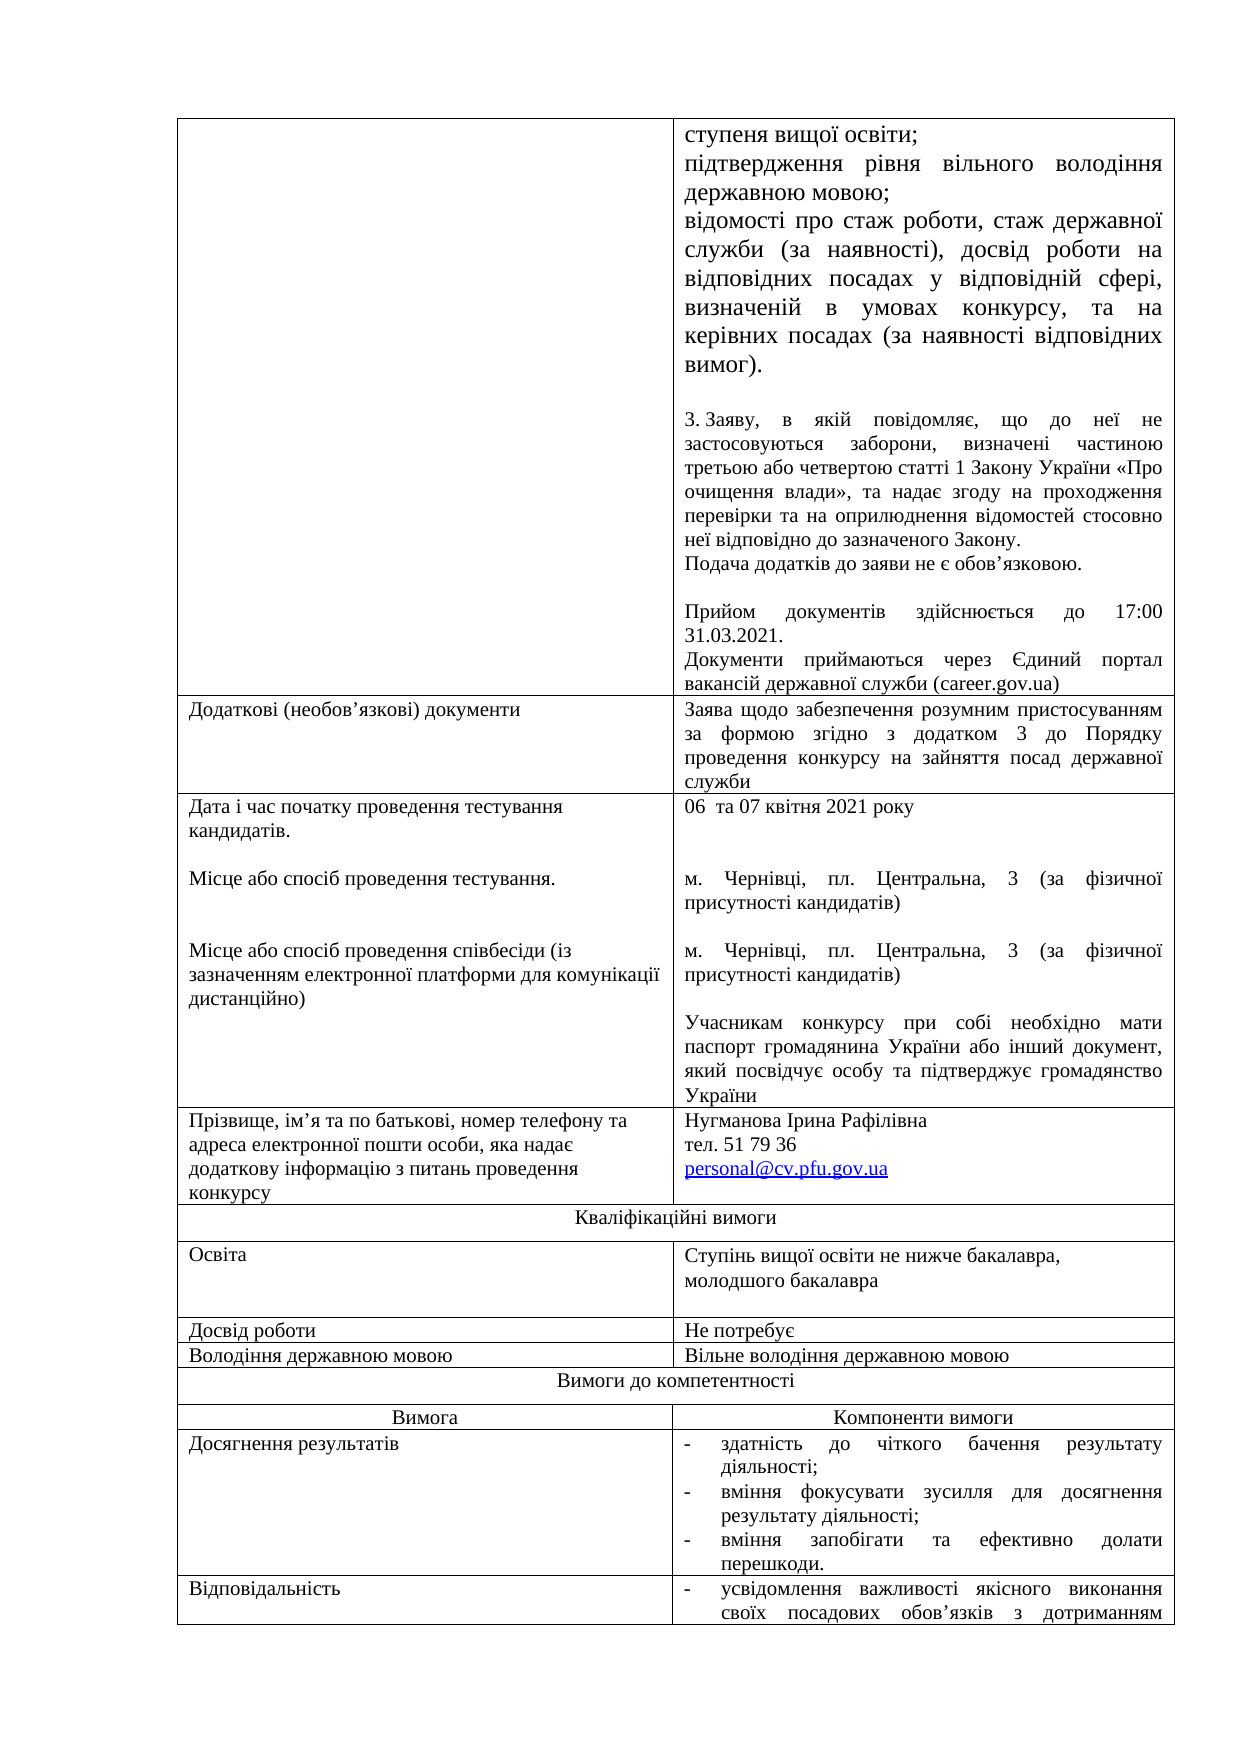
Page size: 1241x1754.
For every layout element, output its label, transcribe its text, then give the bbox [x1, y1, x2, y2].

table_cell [178, 119, 673, 695]
table_cell Вимога [178, 1405, 672, 1429]
table_cell Компоненти вимоги [673, 1405, 1174, 1429]
table_cell Нугманова Ірина Рафілівна тел. 51 79 36 personal@cv.pfu.gov.ua [674, 1108, 1174, 1204]
table_cell Вимоги до компетентності [178, 1368, 1174, 1404]
table_cell Прізвище, ім’я та по батькові, номер телефону та адреса електронної пошти особи, яка надає додаткову інформацію з питань проведення конкурсу [178, 1108, 673, 1204]
table_cell здатність до чіткого бачення результату діяльності; вміння фокусувати зусилля для досягнення результату діяльності; вміння запобігати та ефективно долати перешкоди. [673, 1430, 1174, 1575]
table_cell 06 та 07 квітня 2021 року м. Чернівці, пл. Центральна, 3 (за фізичної присутності кандидатів) м. Чернівці, пл. Центральна, 3 (за фізичної присутності кандидатів) Учасникам конкурсу при собі необхідно мати паспорт громадянина України або інший документ, який посвідчує особу та підтверджує громадянство України [674, 794, 1174, 1107]
table_cell Кваліфікаційні вимоги [178, 1205, 1174, 1241]
table_cell Заява щодо забезпечення розумним пристосуванням за формою згідно з додатком 3 до Порядку проведення конкурсу на зайняття посад державної служби [674, 696, 1174, 793]
table_cell Досягнення результатів [178, 1430, 672, 1575]
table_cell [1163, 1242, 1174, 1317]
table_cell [674, 119, 1174, 695]
table_cell Володіння державною мовою [178, 1343, 673, 1367]
table_cell Досвід роботи [178, 1318, 673, 1342]
table_cell Не потребує [674, 1318, 1174, 1342]
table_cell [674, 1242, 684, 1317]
table_cell Дата і час початку проведення тестування кандидатів. Місце або спосіб проведення тестування. Місце або спосіб проведення співбесіди (із зазначенням електронної платформи для комунікації дистанційно) [178, 794, 673, 1107]
table_cell Вільне володіння державною мовою [674, 1343, 1174, 1367]
table_cell Освіта [178, 1242, 673, 1317]
table_cell Відповідальність [178, 1576, 672, 1624]
table_cell Додаткові (необов’язкові) документи [178, 696, 673, 793]
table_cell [673, 1576, 1174, 1624]
